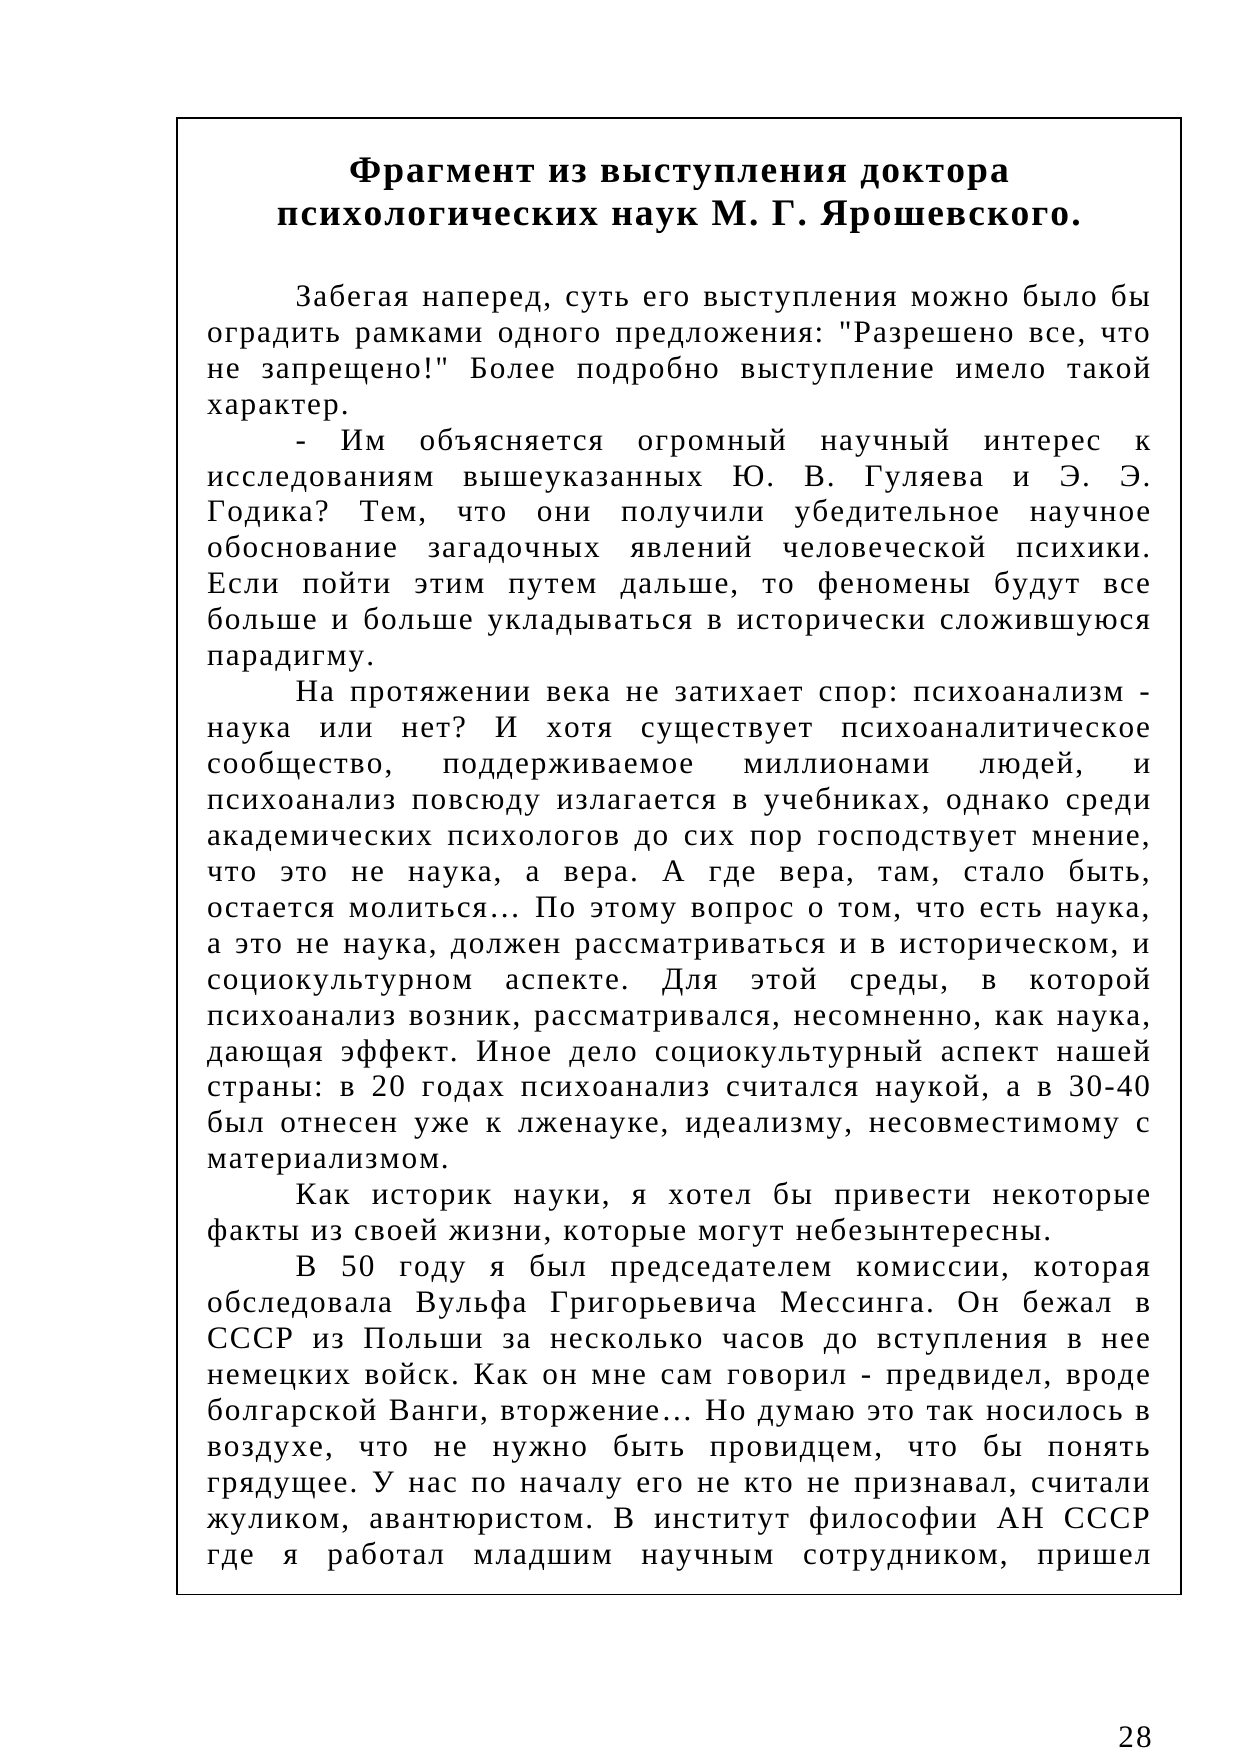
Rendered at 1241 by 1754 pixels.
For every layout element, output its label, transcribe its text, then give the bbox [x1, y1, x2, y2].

text Как историк науки, я хотел бы привести некоторые факты из своей жизни, которые могут небезынтересны. [207, 1176, 1152, 1247]
text На протяжении века не затихает спор: психоанализм - наука или нет? И хотя существует психоаналитическое сообщество, поддерживаемое миллионами людей, и психоанализ повсюду излагается в учебниках, однако среди академических психологов до сих пор господствует мнение, что это не наука, а вера. А где вера, там, стало быть, остается молиться… По этому вопрос о том, что есть наука, а это не наука, должен рассматриваться и в историческом, и социокультурном аспекте. Для этой среды, в которой психоанализ возник, рассматривался, несомненно, как наука, дающая эффект. Иное дело социокультурный аспект нашей страны: в 20 годах психоанализ считался наукой, а в 30-40 был отнесен уже к лженауке, идеализму, несовместимому с материализмом. [207, 672, 1152, 1176]
text Забегая наперед, суть его выступления можно было бы оградить рамками одного предложения: "Разрешено все, что не запрещено!" Более подробно выступление имело такой характер. [207, 277, 1152, 421]
text психологических наук М. Г. Ярошевского. [207, 191, 1152, 234]
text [207, 1247, 1152, 1571]
text - Им объясняется огромный научный интерес к исследованиям вышеуказанных Ю. В. Гуляева и Э. Э. Годика? Тем, что они получили убедительное научное обоснование загадочных явлений человеческой психики. Если пойти этим путем дальше, то феномены будут все больше и больше укладываться в исторически сложившуюся парадигму. [207, 421, 1152, 672]
text Фрагмент из выступления доктора [207, 148, 1152, 191]
